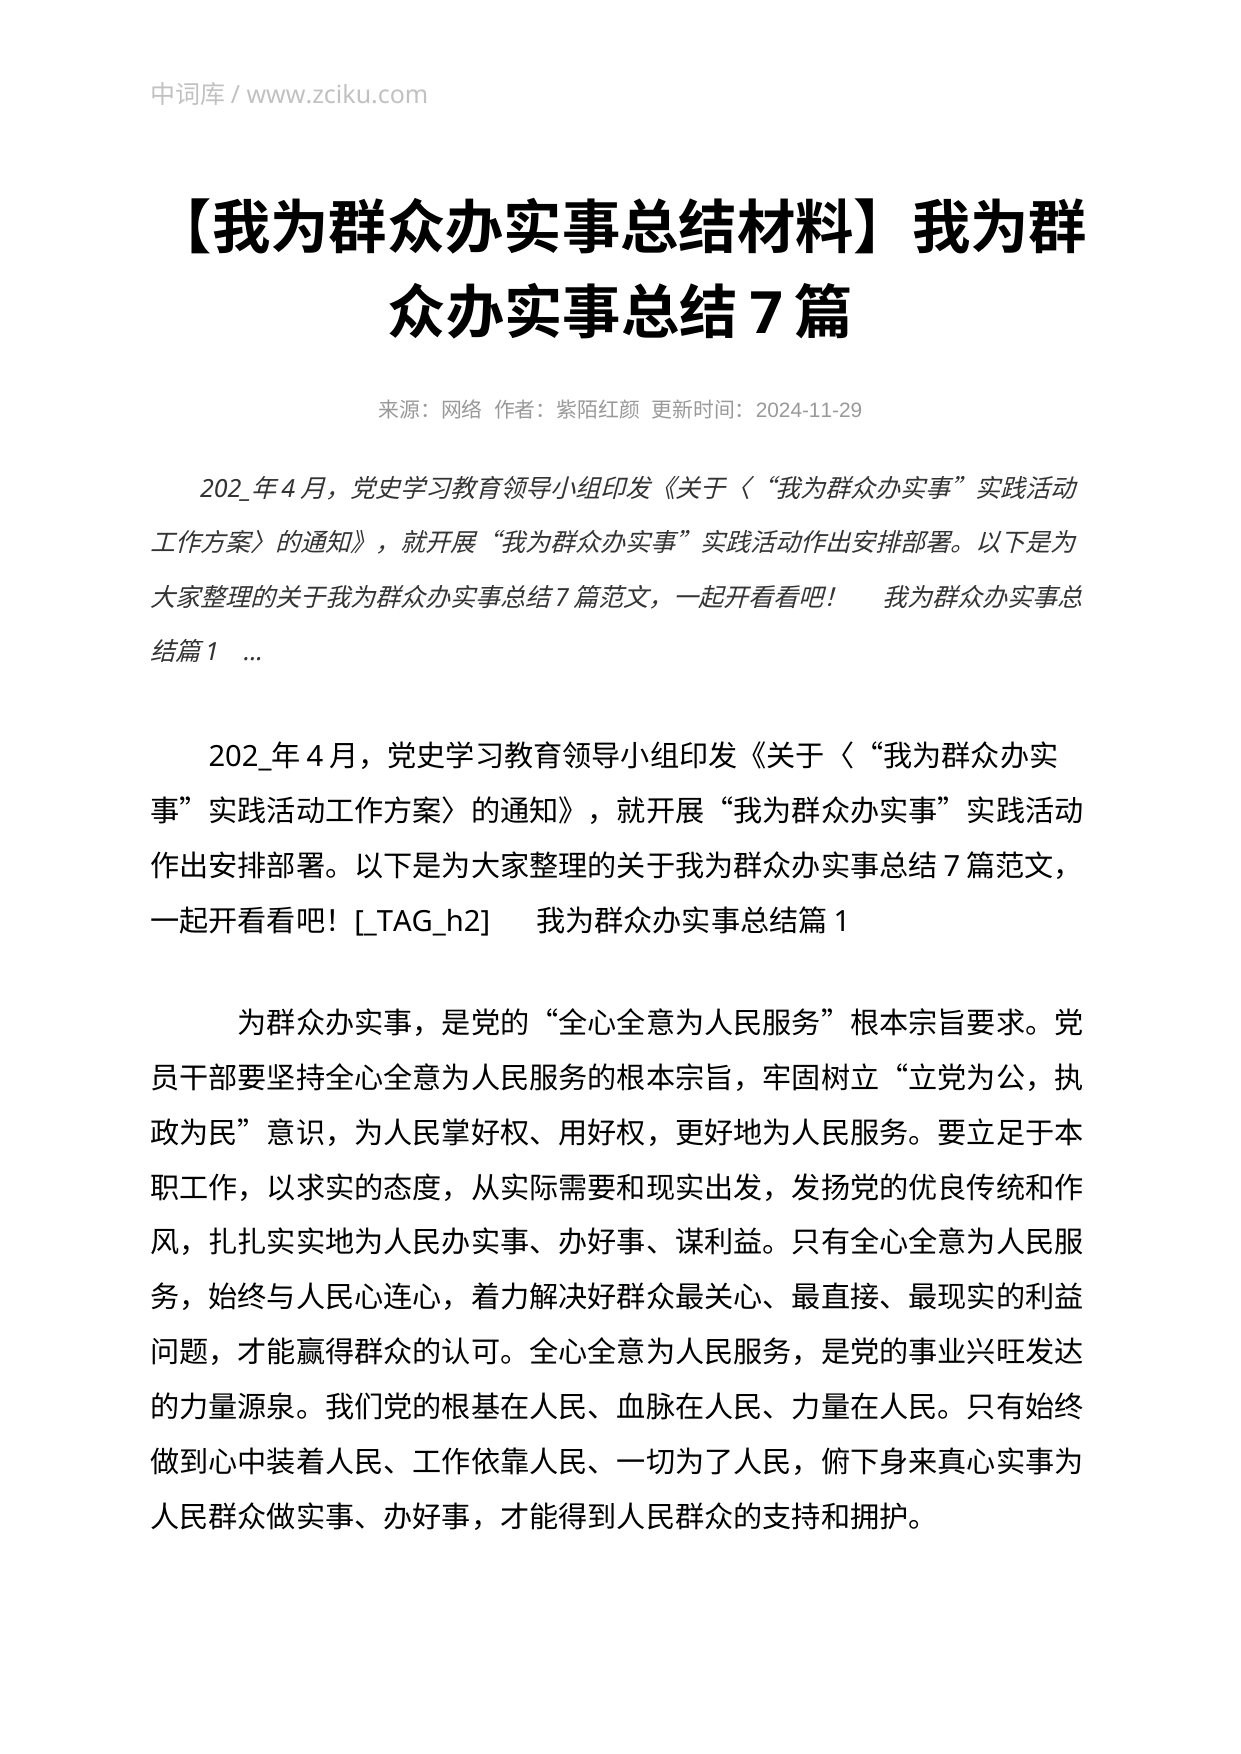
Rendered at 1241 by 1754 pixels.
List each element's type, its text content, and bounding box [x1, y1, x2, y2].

text 202_年4月，党史学习教育领导小组印发《关于〈“我为群众办实事”实践活动工作方案〉的通知》，就开展“我为群众办实事”实践活动作出安排部署。以下是为大家整理的关于我为群众办实事总结7篇范文，一起开看看吧！[_TAG_h2] 我为群众办实事总结篇1 [150, 733, 1090, 940]
subtitle 【我为群众办实事总结材料】我为群众办实事总结7篇 [150, 181, 1090, 351]
text 为群众办实事，是党的“全心全意为人民服务”根本宗旨要求。党员干部要坚持全心全意为人民服务的根本宗旨，牢固树立“立党为公，执政为民”意识，为人民掌好权、用好权，更好地为人民服务。要立足于本职工作，以求实的态度，从实际需要和现实出发，发扬党的优良传统和作风，扎扎实实地为人民办实事、办好事、谋利益。只有全心全意为人民服务，始终与人民心连心，着力解决好群众最关心、最直接、最现实的利益问题，才能赢得群众的认可。全心全意为人民服务，是党的事业兴旺发达的力量源泉。我们党的根基在人民、血脉在人民、力量在人民。只有始终做到心中装着人民、工作依靠人民、一切为了人民，俯下身来真心实事为人民群众做实事、办好事，才能得到人民群众的支持和拥护。 [150, 999, 1090, 1536]
text 202_年4月，党史学习教育领导小组印发《关于〈“我为群众办实事”实践活动工作方案〉的通知》，就开展“我为群众办实事”实践活动作出安排部署。以下是为大家整理的关于我为群众办实事总结7篇范文，一起开看看吧！ 我为群众办实事总结篇1 ... [150, 468, 1090, 668]
text 来源：网络 作者：紫陌红颜 更新时间：2024-11-29 [150, 397, 1090, 421]
